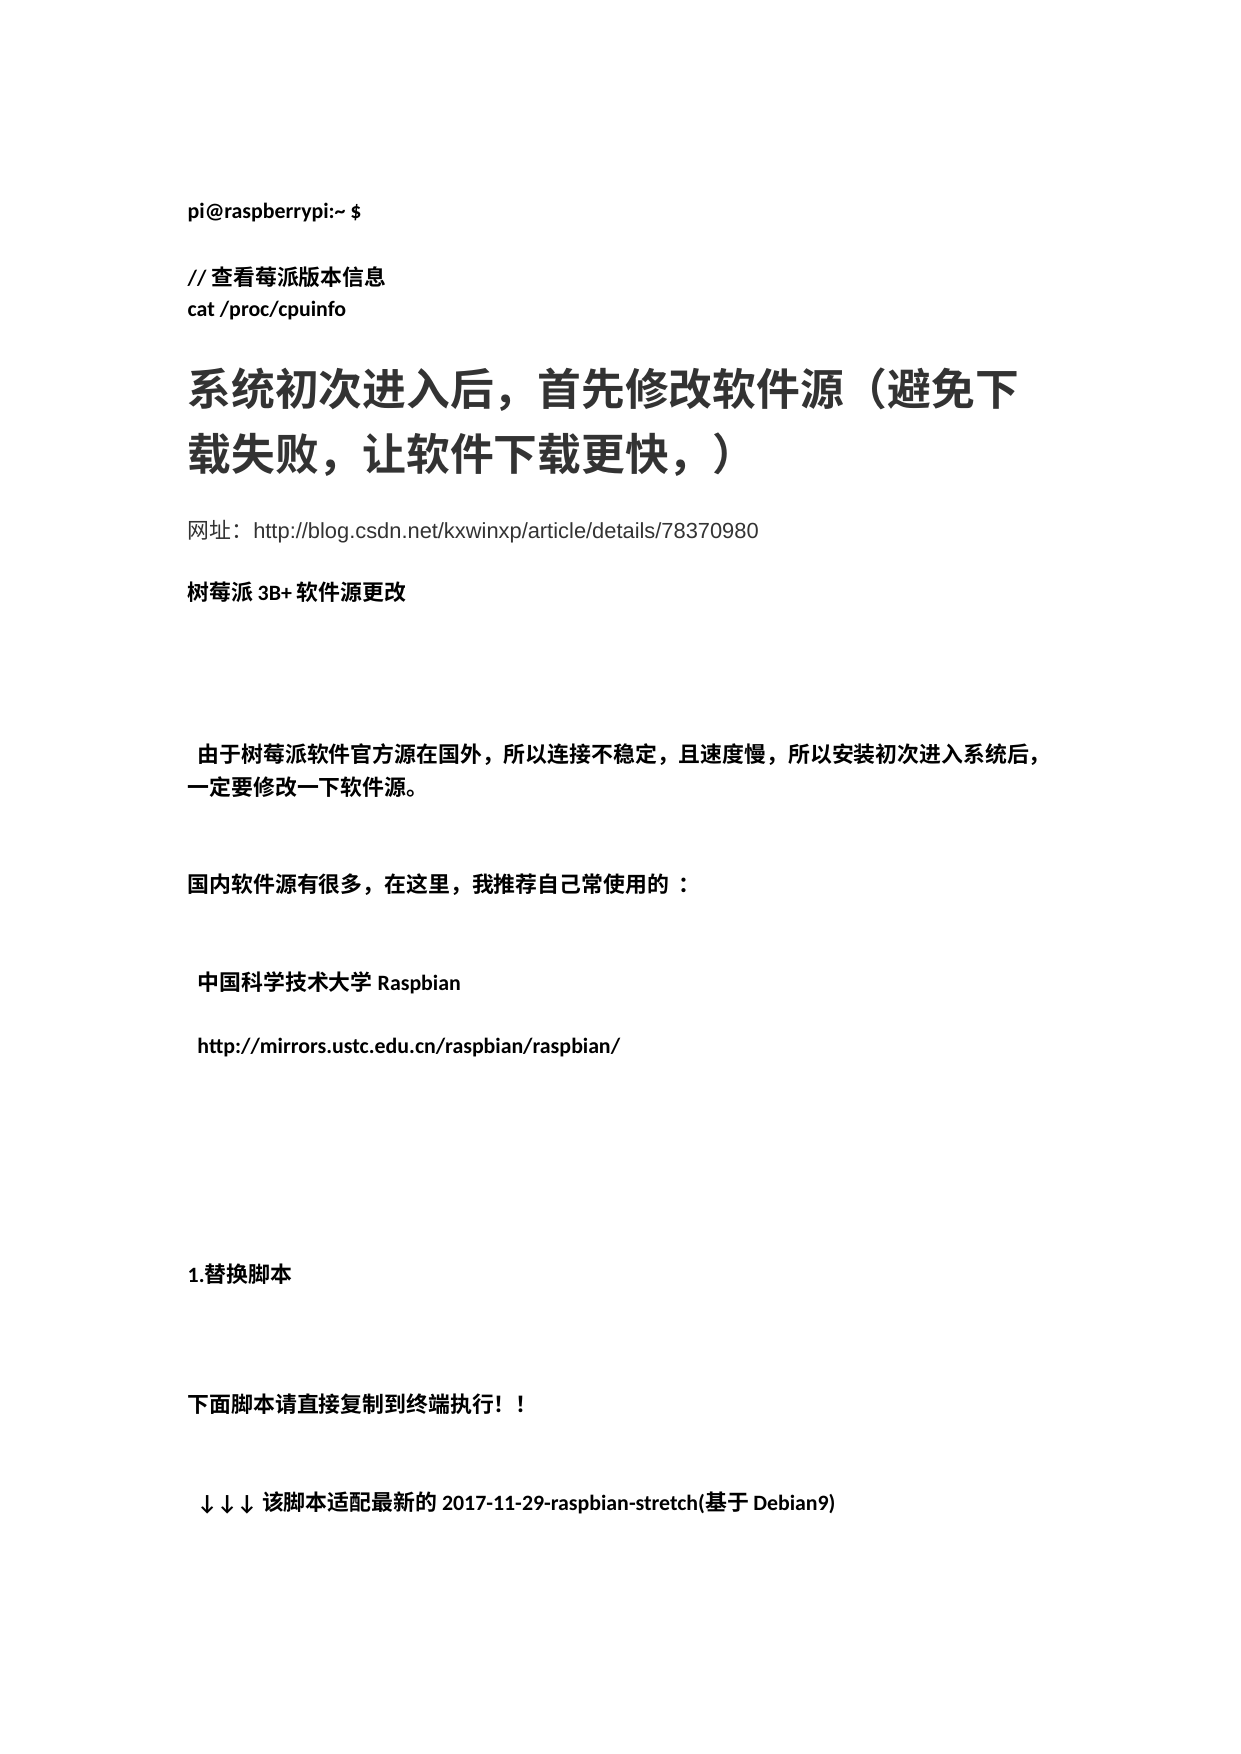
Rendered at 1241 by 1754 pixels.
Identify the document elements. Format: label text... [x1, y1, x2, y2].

text http://mirrors.ustc.edu.cn/raspbian/raspbian/ [187, 1029, 1053, 1062]
text ↓↓↓ 该脚本适配最新的 2017-11-29-raspbian-stretch(基于Debian9) [187, 1484, 1053, 1517]
text 中国科学技术大学 Raspbian [187, 964, 1053, 997]
text pi@raspberrypi:~ $ [187, 194, 1053, 227]
text 网址：http://blog.csdn.net/kxwinxp/article/details/78370980 [187, 513, 1053, 545]
text cat /proc/cpuinfo [187, 292, 1053, 324]
text 树莓派3B+ 软件源更改 [187, 574, 1053, 607]
text 下面脚本请直接复制到终端执行！！ [187, 1387, 1053, 1419]
text 国内软件源有很多，在这里，我推荐自己常使用的 ： [187, 867, 1053, 899]
text 由于树莓派软件官方源在国外，所以连接不稳定，且速度慢，所以安装初次进入系统后，一定要修改一下软件源。 [187, 737, 1053, 802]
text 1.替换脚本 [187, 1257, 1053, 1289]
subtitle 系统初次进入后，首先修改软件源（避免下载失败，让软件下载更快，） [187, 354, 1053, 484]
text // 查看莓派版本信息 [187, 259, 1053, 292]
